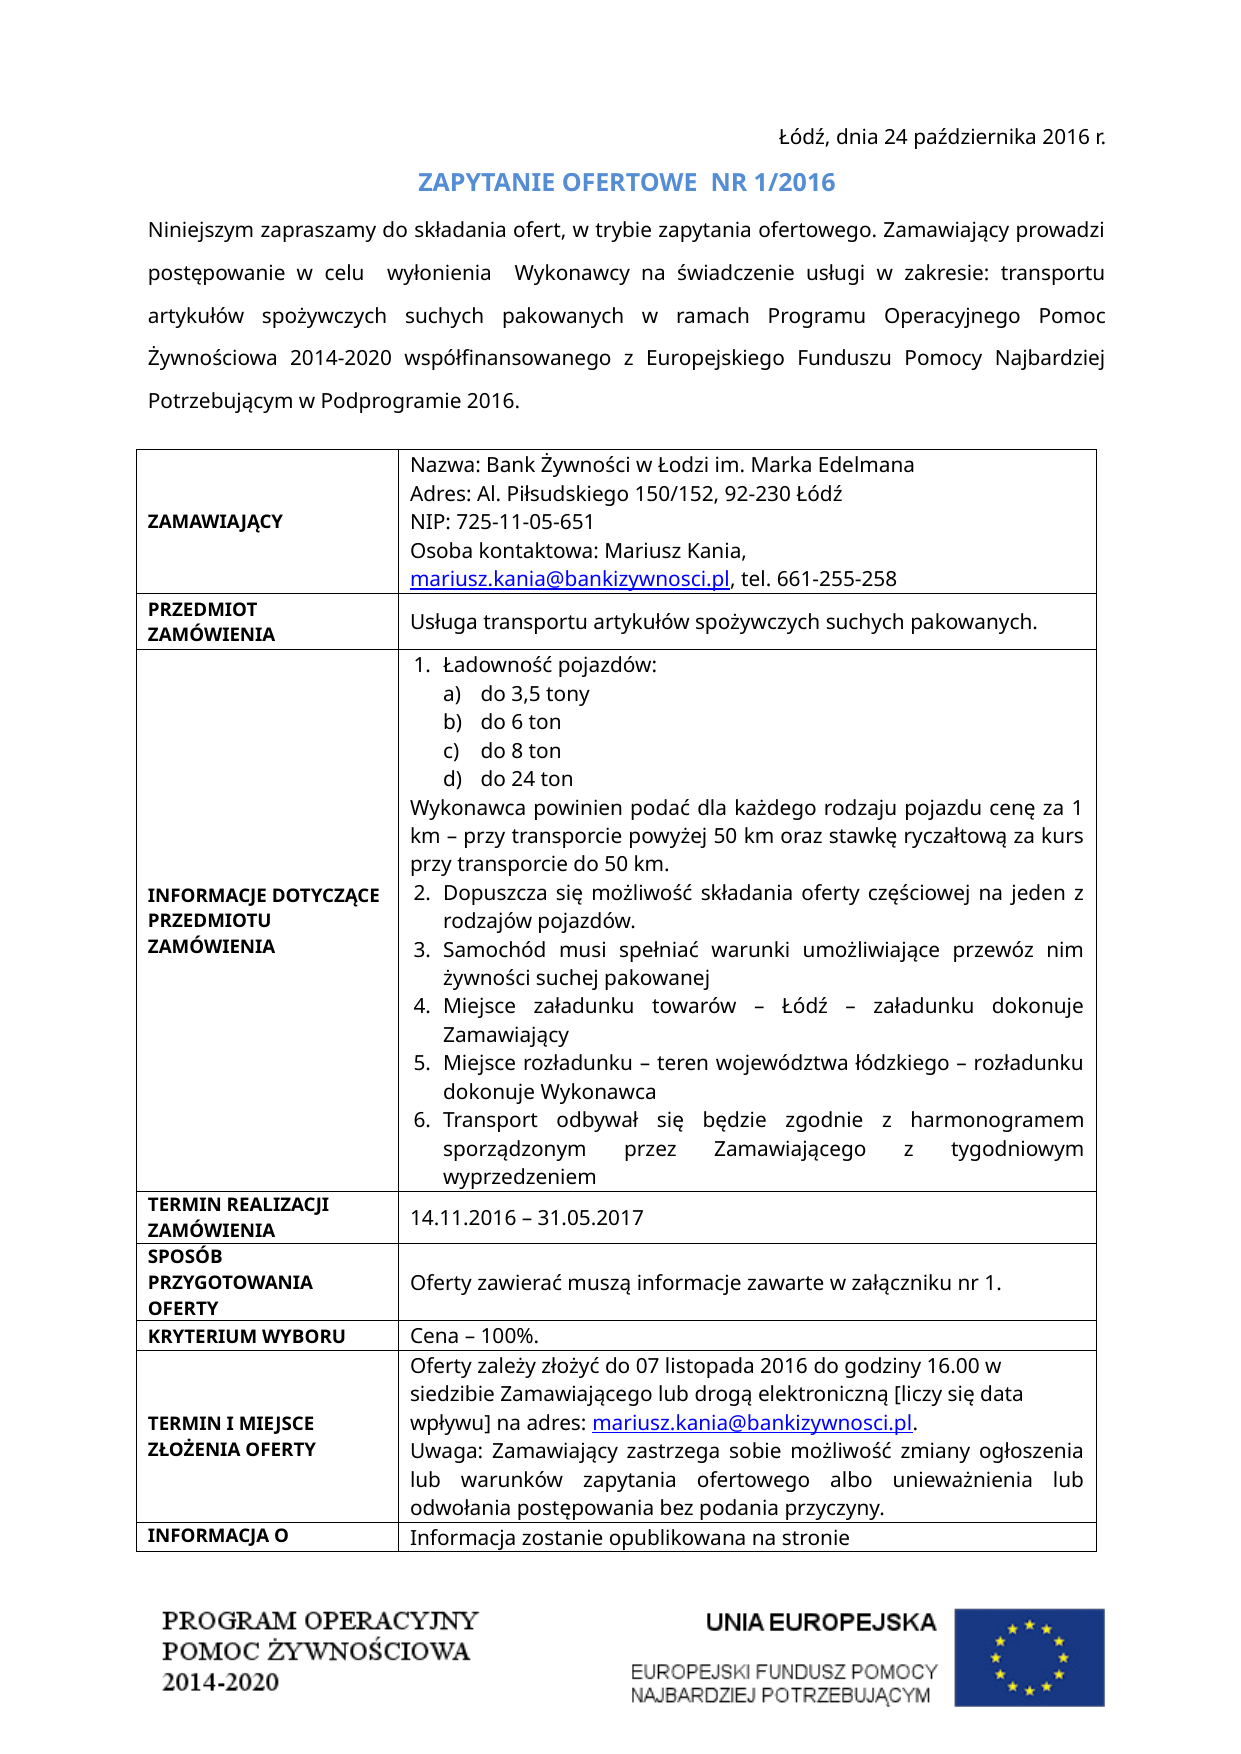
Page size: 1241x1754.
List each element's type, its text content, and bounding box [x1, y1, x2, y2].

table_cell INFORMACJE DOTYCZĄCE PRZEDMIOTU ZAMÓWIENIA [137, 650, 398, 1191]
table_cell INFORMACJA O WYNIKACH POSTĘPOWANIA [137, 1523, 398, 1551]
text Niniejszym zapraszamy do składania ofert, w trybie zapytania ofertowego. Zamawiający prowadzi postępowanie w celu wyłonienia Wykonawcy na świadczenie usługi w zakresie: transportu artykułów spożywczych suchych pakowanych w ramach Programu Operacyjnego Pomoc Żywnościowa 2014-2020 współfinansowanego z Europejskiego Funduszu Pomocy Najbardziej Potrzebującym w Podprogramie 2016. [148, 216, 1106, 414]
table_cell Ładowność pojazdów: do 3,5 tony do 6 ton do 8 ton do 24 ton Wykonawca powinien podać dla każdego rodzaju pojazdu cenę za 1 km – przy transporcie powyżej 50 km oraz stawkę ryczałtową za kurs przy transporcie do 50 km. Dopuszcza się możliwość składania oferty częściowej na jeden z rodzajów pojazdów. Samochód musi spełniać warunki umożliwiające przewóz nim żywności suchej pakowanej Miejsce załadunku towarów – Łódź – załadunku dokonuje Zamawiający Miejsce rozładunku – teren województwa łódzkiego – rozładunku dokonuje Wykonawca Transport odbywał się będzie zgodnie z harmonogramem sporządzonym przez Zamawiającego z tygodniowym wyprzedzeniem [399, 650, 1096, 1191]
table_cell Informacja zostanie opublikowana na stronie www.bankzywnoscilodz.pl do dnia 10 listopada 2016. [399, 1523, 1096, 1551]
table_cell TERMIN REALIZACJI ZAMÓWIENIA [137, 1192, 398, 1243]
table_cell Oferty zawierać muszą informacje zawarte w załączniku nr 1. [399, 1244, 1096, 1320]
table_cell Usługa transportu artykułów spożywczych suchych pakowanych. [399, 594, 1096, 649]
table_header ZAMAWIAJĄCY [137, 450, 398, 593]
table_cell SPOSÓB PRZYGOTOWANIA OFERTY [137, 1244, 398, 1320]
picture [147, 1596, 1115, 1723]
text Łódź, dnia 24 października 2016 r. [148, 122, 1106, 150]
text ZAPYTANIE OFERTOWE NR 1/2016 [148, 164, 1106, 198]
table_cell TERMIN I MIEJSCE ZŁOŻENIA OFERTY [137, 1351, 398, 1522]
table_cell KRYTERIUM WYBORU [137, 1321, 398, 1350]
table_cell 14.11.2016 – 31.05.2017 [399, 1192, 1096, 1243]
table_header Nazwa: Bank Żywności w Łodzi im. Marka Edelmana Adres: Al. Piłsudskiego 150/152, 92-230 Łódź NIP: 725-11-05-651 Osoba kontaktowa: Mariusz Kania, mariusz.kania@bankizywnosci.pl, tel. 661-255-258 [399, 450, 1096, 593]
table_cell PRZEDMIOT ZAMÓWIENIA [137, 594, 398, 649]
table_cell Cena – 100%. [399, 1321, 1096, 1350]
table_cell Oferty zależy złożyć do 07 listopada 2016 do godziny 16.00 w siedzibie Zamawiającego lub drogą elektroniczną [liczy się data wpływu] na adres: mariusz.kania@bankizywnosci.pl. Uwaga: Zamawiający zastrzega sobie możliwość zmiany ogłoszenia lub warunków zapytania ofertowego albo unieważnienia lub odwołania postępowania bez podania przyczyny. [399, 1351, 1096, 1522]
